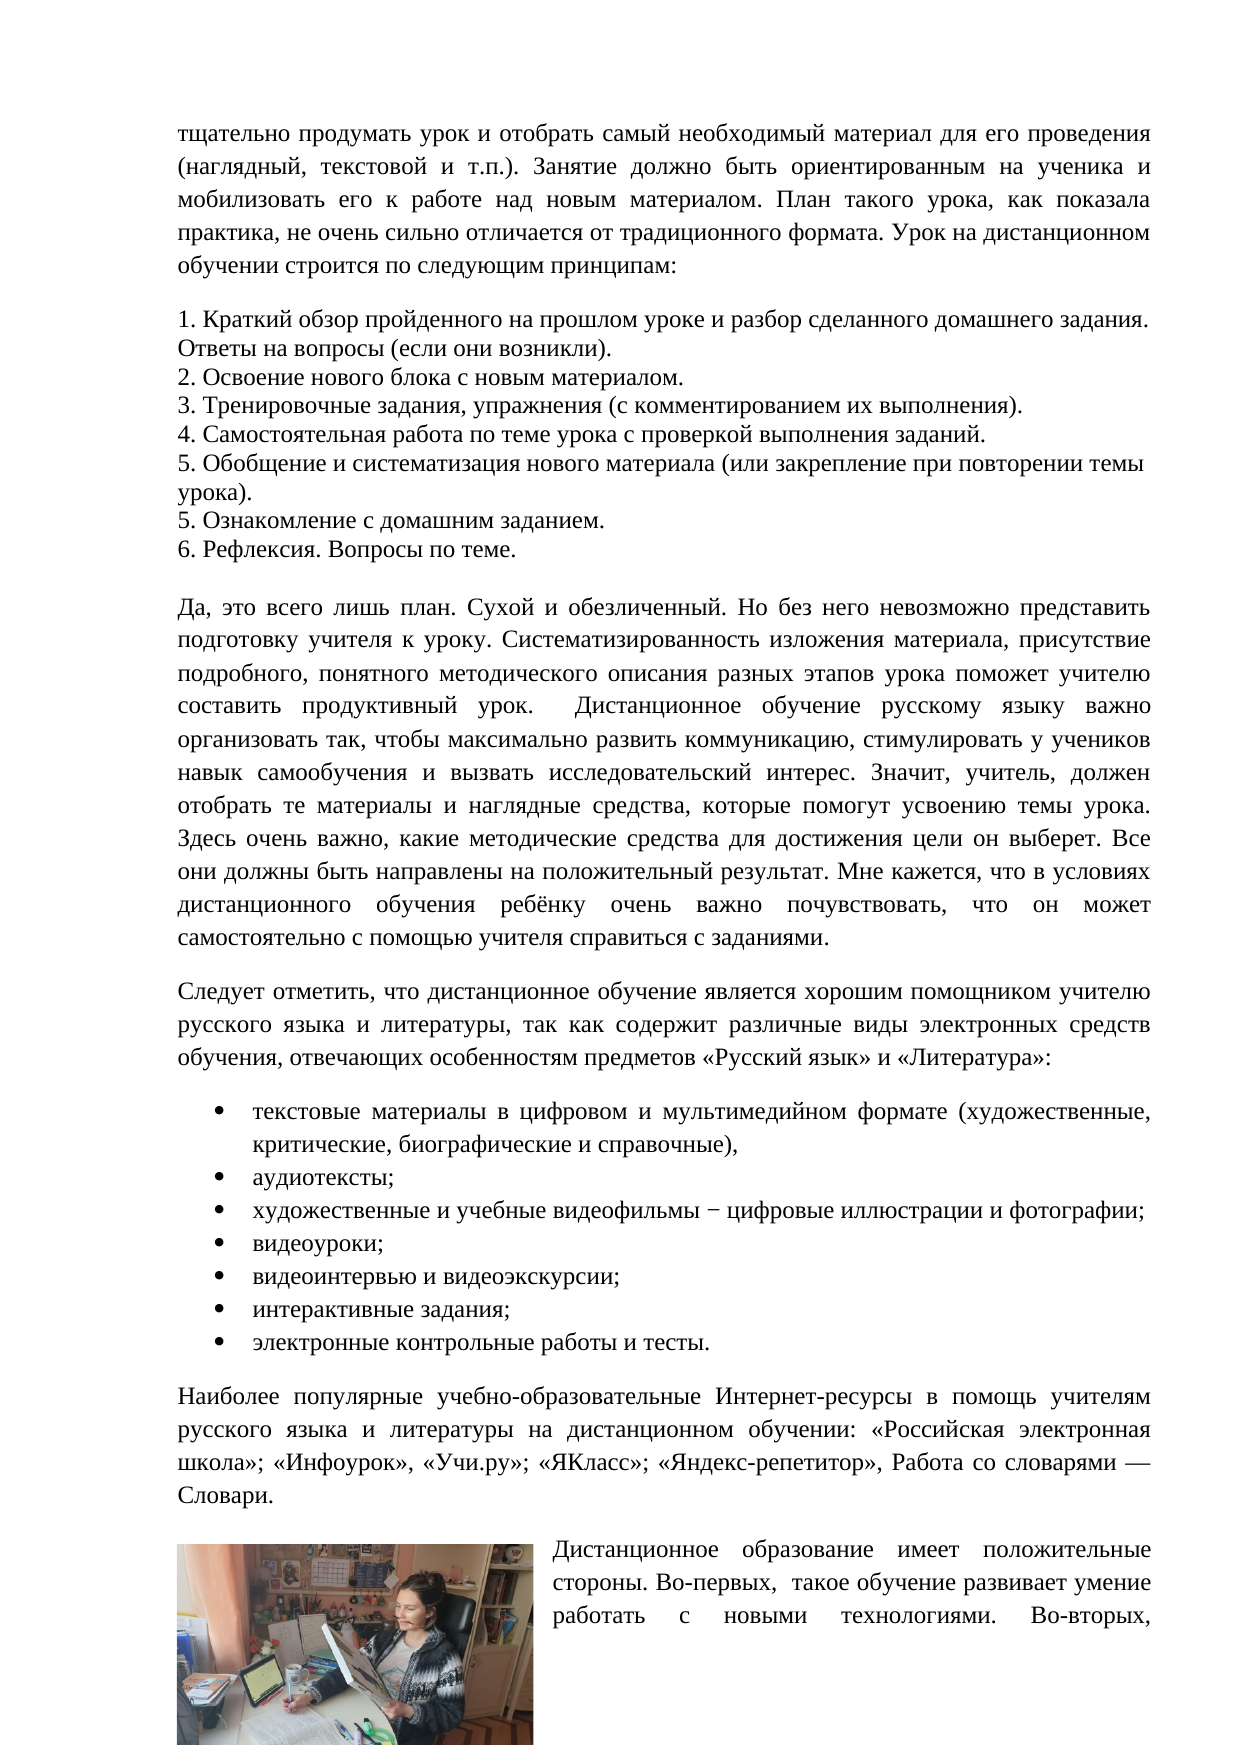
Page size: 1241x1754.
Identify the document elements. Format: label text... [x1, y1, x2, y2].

text 6. Рефлексия. Вопросы по теме. [177, 534, 1152, 563]
text 3. Тренировочные задания, упражнения (с комментированием их выполнения). [177, 390, 1152, 419]
text Наиболее популярные учебно-образовательные Интернет-ресурсы в помощь учителям русского языка и литературы на дистанционном обучении: «Российская электронная школа»; «Инфоурок», «Учи.ру»; «ЯКласс»; «Яндекс-репетитор», Работа со словарями — Словари. [177, 1381, 1152, 1509]
text 2. Освоение нового блока с новым материалом. [177, 362, 1152, 390]
list художественные и учебные видеофильмы − цифровые иллюстрации и фотографии; [215, 1195, 1152, 1224]
picture [176, 1544, 534, 1745]
list видеоуроки; [215, 1228, 1152, 1257]
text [177, 1534, 1152, 1628]
list видеоинтервью и видеоэкскурсии; [215, 1261, 1152, 1290]
text 5. Обобщение и систематизация нового материала (или закрепление при повторении темы урока). [177, 448, 1152, 505]
list электронные контрольные работы и тесты. [215, 1327, 1152, 1356]
text Следует отметить, что дистанционное обучение является хорошим помощником учителю русского языка и литературы, так как содержит различные виды электронных средств обучения, отвечающих особенностям предметов «Русский язык» и «Литература»: [177, 976, 1152, 1071]
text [177, 118, 1152, 279]
list текстовые материалы в цифровом и мультимедийном формате (художественные, критические, биографические и справочные), [215, 1096, 1152, 1158]
text Да, это всего лишь план. Сухой и обезличенный. Но без него невозможно представить подготовку учителя к уроку. Систематизированность изложения материала, присутствие подробного, понятного методического описания разных этапов урока поможет учителю составить продуктивный урок. Дистанционное обучение русскому языку важно организовать так, чтобы максимально развить коммуникацию, стимулировать у учеников навык самообучения и вызвать исследовательский интерес. Значит, учитель, должен отобрать те материалы и наглядные средства, которые помогут усвоению темы урока. Здесь очень важно, какие методические средства для достижения цели он выберет. Все они должны быть направлены на положительный результат. Мне кажется, что в условиях дистанционного обучения ребёнку очень важно почувствовать, что он может самостоятельно с помощью учителя справиться с заданиями. [177, 592, 1152, 951]
list аудиотексты; [215, 1162, 1152, 1191]
text 1. Краткий обзор пройденного на прошлом уроке и разбор сделанного домашнего задания. Ответы на вопросы (если они возникли). [177, 304, 1152, 362]
text 5. Ознакомление с домашним заданием. [177, 505, 1152, 534]
list интерактивные задания; [215, 1294, 1152, 1323]
text 4. Самостоятельная работа по теме урока с проверкой выполнения заданий. [177, 419, 1152, 448]
